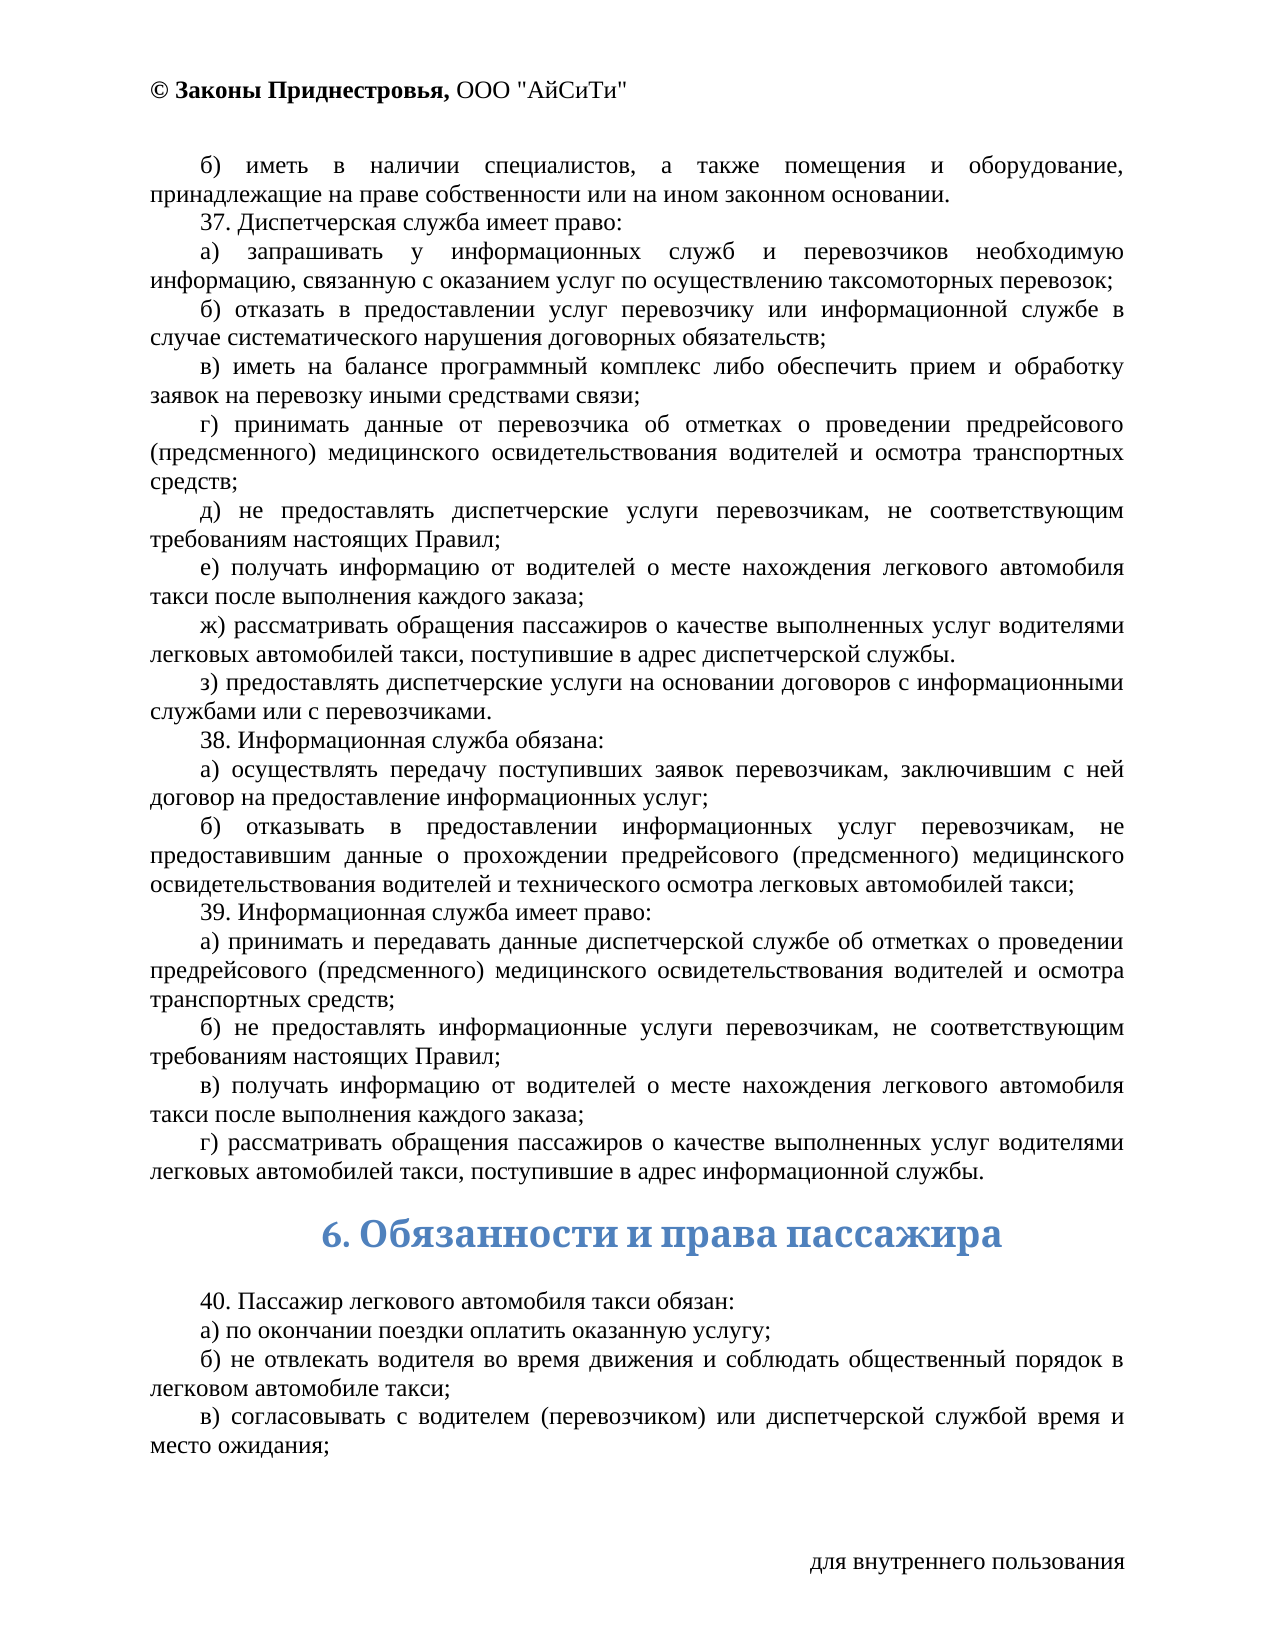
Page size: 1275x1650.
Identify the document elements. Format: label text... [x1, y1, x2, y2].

text б) отказывать в предоставлении информационных услуг перевозчикам, не предоставившим данные о прохождении предрейсового (предсменного) медицинского освидетельствования водителей и технического осмотра легковых автомобилей такси; [150, 811, 1125, 897]
text ж) рассматривать обращения пассажиров о качестве выполненных услуг водителями легковых автомобилей такси, поступившие в адрес диспетчерской службы. [150, 610, 1125, 667]
text а) принимать и передавать данные диспетчерской службе об отметках о проведении предрейсового (предсменного) медицинского освидетельствования водителей и осмотра транспортных средств; [150, 926, 1125, 1012]
text 39. Информационная служба имеет право: [150, 897, 1125, 926]
text в) иметь на балансе программный комплекс либо обеспечить прием и обработку заявок на перевозку иными средствами связи; [150, 351, 1125, 409]
text г) рассматривать обращения пассажиров о качестве выполненных услуг водителями легковых автомобилей такси, поступившие в адрес информационной службы. [150, 1127, 1125, 1185]
text а) осуществлять передачу поступивших заявок перевозчикам, заключившим с ней договор на предоставление информационных услуг; [150, 754, 1125, 811]
text г) принимать данные от перевозчика об отметках о проведении предрейсового (предсменного) медицинского освидетельствования водителей и осмотра транспортных средств; [150, 409, 1125, 495]
text б) иметь в наличии специалистов, а также помещения и оборудование, принадлежащие на праве собственности или на ином законном основании. [150, 150, 1125, 207]
text 37. Диспетчерская служба имеет право: [150, 207, 1125, 236]
text а) по окончании поездки оплатить оказанную услугу; [150, 1315, 1125, 1344]
text б) отказать в предоставлении услуг перевозчику или информационной службе в случае систематического нарушения договорных обязательств; [150, 294, 1125, 351]
text 40. Пассажир легкового автомобиля такси обязан: [150, 1286, 1125, 1315]
text б) не отвлекать водителя во время движения и соблюдать общественный порядок в легковом автомобиле такси; [150, 1344, 1125, 1401]
text в) получать информацию от водителей о месте нахождения легкового автомобиля такси после выполнения каждого заказа; [150, 1070, 1125, 1127]
text з) предоставлять диспетчерские услуги на основании договоров с информационными службами или с перевозчиками. [150, 667, 1125, 725]
text а) запрашивать у информационных служб и перевозчиков необходимую информацию, связанную с оказанием услуг по осуществлению таксомоторных перевозок; [150, 236, 1125, 294]
text в) согласовывать с водителем (перевозчиком) или диспетчерской службой время и место ожидания; [150, 1401, 1125, 1459]
text д) не предоставлять диспетчерские услуги перевозчикам, не соответствующим требованиям настоящих Правил; [150, 495, 1125, 552]
text б) не предоставлять информационные услуги перевозчикам, не соответствующим требованиям настоящих Правил; [150, 1012, 1125, 1070]
text е) получать информацию от водителей о месте нахождения легкового автомобиля такси после выполнения каждого заказа; [150, 552, 1125, 610]
subtitle 6. Обязанности и права пассажира [150, 1214, 1125, 1257]
text 38. Информационная служба обязана: [150, 725, 1125, 754]
